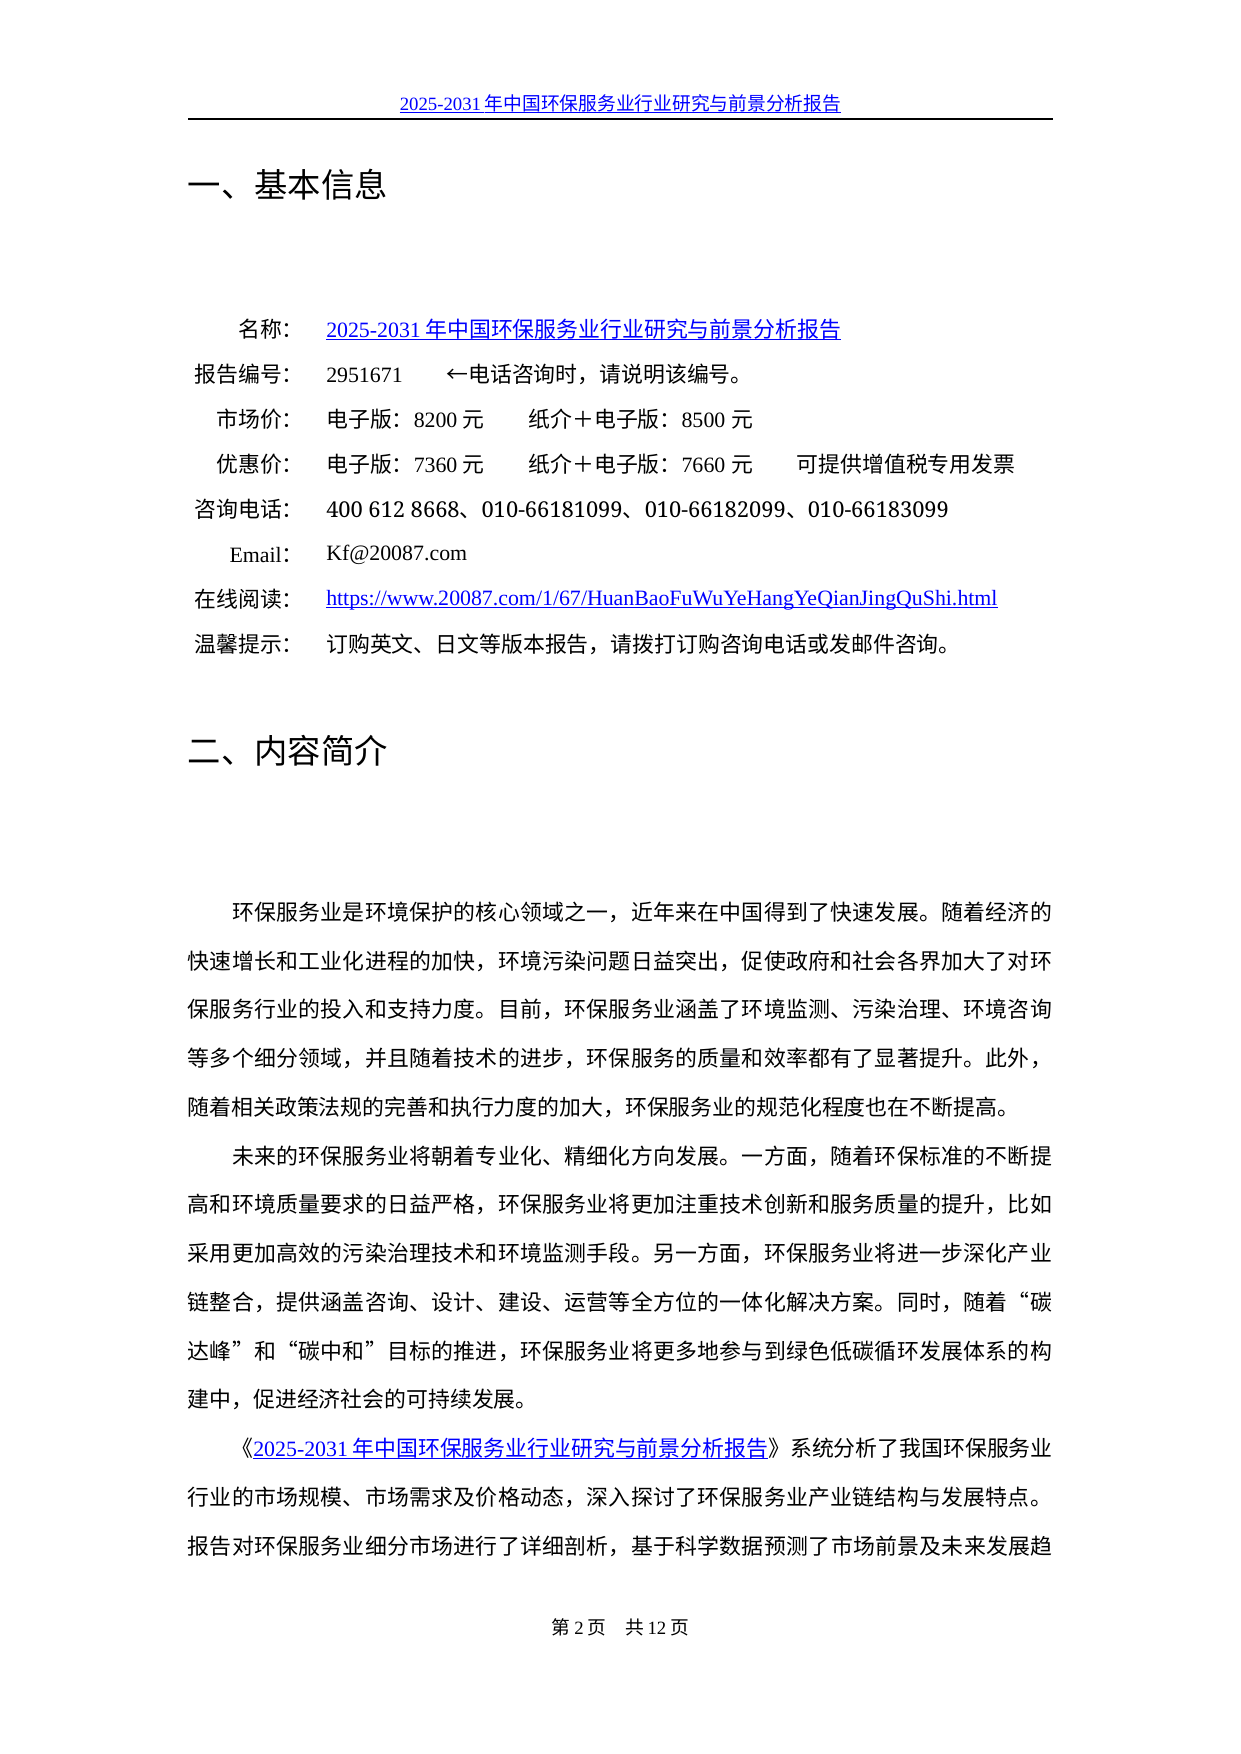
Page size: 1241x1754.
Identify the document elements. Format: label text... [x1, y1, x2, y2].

table_header 名称： [167, 312, 315, 357]
title 一、基本信息 [187, 150, 1053, 215]
table_header 2025-2031年中国环保服务业行业研究与前景分析报告 [315, 312, 1073, 357]
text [187, 894, 1053, 1561]
table_cell 在线阅读： [167, 582, 315, 627]
table_cell 咨询电话： [167, 492, 315, 537]
table_cell 优惠价： [167, 447, 315, 492]
table_cell 温馨提示： [167, 627, 315, 672]
table_cell [315, 582, 1073, 627]
table_cell 2951671 ←电话咨询时，请说明该编号。 [315, 357, 1073, 402]
table_cell 电子版：8200 元 纸介＋电子版：8500 元 [315, 402, 1073, 447]
table_cell 报告编号： [167, 357, 315, 402]
table_cell 市场价： [167, 402, 315, 447]
table_cell 400 612 8668、010-66181099、010-66182099、010-66183099 [315, 492, 1073, 537]
title 二、内容简介 [187, 717, 1053, 782]
table_cell 电子版：7360 元 纸介＋电子版：7660 元 可提供增值税专用发票 [315, 447, 1073, 492]
table_cell Kf@20087.com [315, 537, 1073, 582]
table_cell 订购英文、日文等版本报告，请拨打订购咨询电话或发邮件咨询。 [315, 627, 1073, 672]
table_cell Email： [167, 537, 315, 582]
